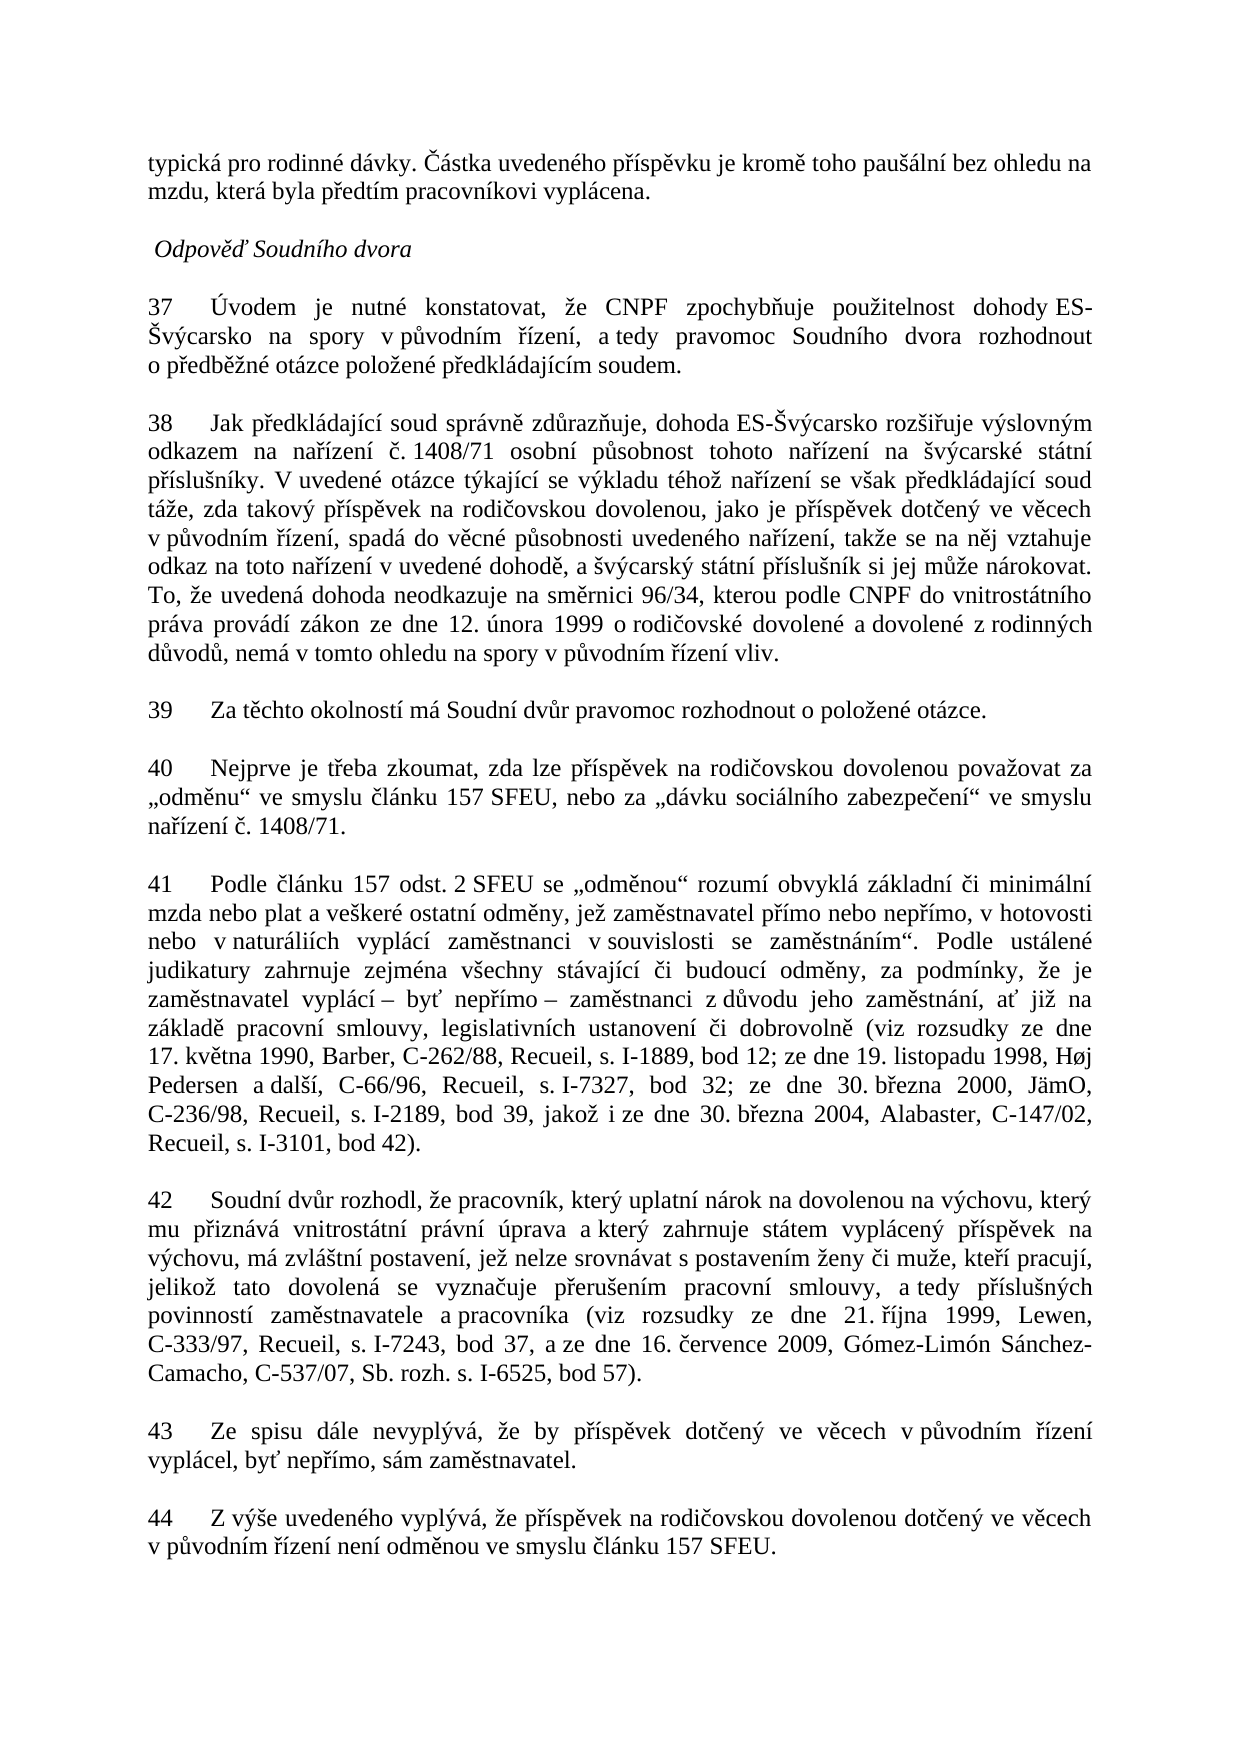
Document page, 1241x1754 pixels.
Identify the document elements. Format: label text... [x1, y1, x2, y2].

text Odpověď Soudního dvora [148, 234, 1093, 263]
text 44 Z výše uvedeného vyplývá, že příspěvek na rodičovskou dovolenou dotčený ve věcech v původním řízení není odměnou ve smyslu článku 157 SFEU. [148, 1503, 1093, 1560]
text 38 Jak předkládající soud správně zdůrazňuje, dohoda ES-Švýcarsko rozšiřuje výslovným odkazem na nařízení č. 1408/71 osobní působnost tohoto nařízení na švýcarské státní příslušníky. V uvedené otázce týkající se výkladu téhož nařízení se však předkládající soud táže, zda takový příspěvek na rodičovskou dovolenou, jako je příspěvek dotčený ve věcech v původním řízení, spadá do věcné působnosti uvedeného nařízení, takže se na něj vztahuje odkaz na toto nařízení v uvedené dohodě, a švýcarský státní příslušník si jej může nárokovat. To, že uvedená dohoda neodkazuje na směrnici 96/34, kterou podle CNPF do vnitrostátního práva provádí zákon ze dne 12. února 1999 o rodičovské dovolené a dovolené z rodinných důvodů, nemá v tomto ohledu na spory v původním řízení vliv. [148, 408, 1093, 666]
text 43 Ze spisu dále nevyplývá, že by příspěvek dotčený ve věcech v původním řízení vyplácel, byť nepřímo, sám zaměstnavatel. [148, 1416, 1093, 1473]
text 41 Podle článku 157 odst. 2 SFEU se „odměnou“ rozumí obvyklá základní či minimální mzda nebo plat a veškeré ostatní odměny, jež zaměstnavatel přímo nebo nepřímo, v hotovosti nebo v naturáliích vyplácí zaměstnanci v souvislosti se zaměstnáním“. Podle ustálené judikatury zahrnuje zejména všechny stávající či budoucí odměny, za podmínky, že je zaměstnavatel vyplácí – byť nepřímo – zaměstnanci z důvodu jeho zaměstnání, ať již na základě pracovní smlouvy, legislativních ustanovení či dobrovolně (viz rozsudky ze dne 17. května 1990, Barber, C-262/88, Recueil, s. I-1889, bod 12; ze dne 19. listopadu 1998, Høj Pedersen a další, C-66/96, Recueil, s. I-7327, bod 32; ze dne 30. března 2000, JämO, C-236/98, Recueil, s. I-2189, bod 39, jakož i ze dne 30. března 2004, Alabaster, C-147/02, Recueil, s. I-3101, bod 42). [148, 869, 1093, 1156]
text 39 Za těchto okolností má Soudní dvůr pravomoc rozhodnout o položené otázce. [148, 696, 1093, 724]
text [148, 148, 1093, 205]
text 40 Nejprve je třeba zkoumat, zda lze příspěvek na rodičovskou dovolenou považovat za „odměnu“ ve smyslu článku 157 SFEU, nebo za „dávku sociálního zabezpečení“ ve smyslu nařízení č. 1408/71. [148, 753, 1093, 840]
text 37 Úvodem je nutné konstatovat, že CNPF zpochybňuje použitelnost dohody ES-Švýcarsko na spory v původním řízení, a tedy pravomoc Soudního dvora rozhodnout o předběžné otázce položené předkládajícím soudem. [148, 292, 1093, 378]
text 42 Soudní dvůr rozhodl, že pracovník, který uplatní nárok na dovolenou na výchovu, který mu přiznává vnitrostátní právní úprava a který zahrnuje státem vyplácený příspěvek na výchovu, má zvláštní postavení, jež nelze srovnávat s postavením ženy či muže, kteří pracují, jelikož tato dovolená se vyznačuje přerušením pracovní smlouvy, a tedy příslušných povinností zaměstnavatele a pracovníka (viz rozsudky ze dne 21. října 1999, Lewen, C-333/97, Recueil, s. I-7243, bod 37, a ze dne 16. července 2009, Gómez-Limón Sánchez-Camacho, C-537/07, Sb. rozh. s. I-6525, bod 57). [148, 1186, 1093, 1387]
